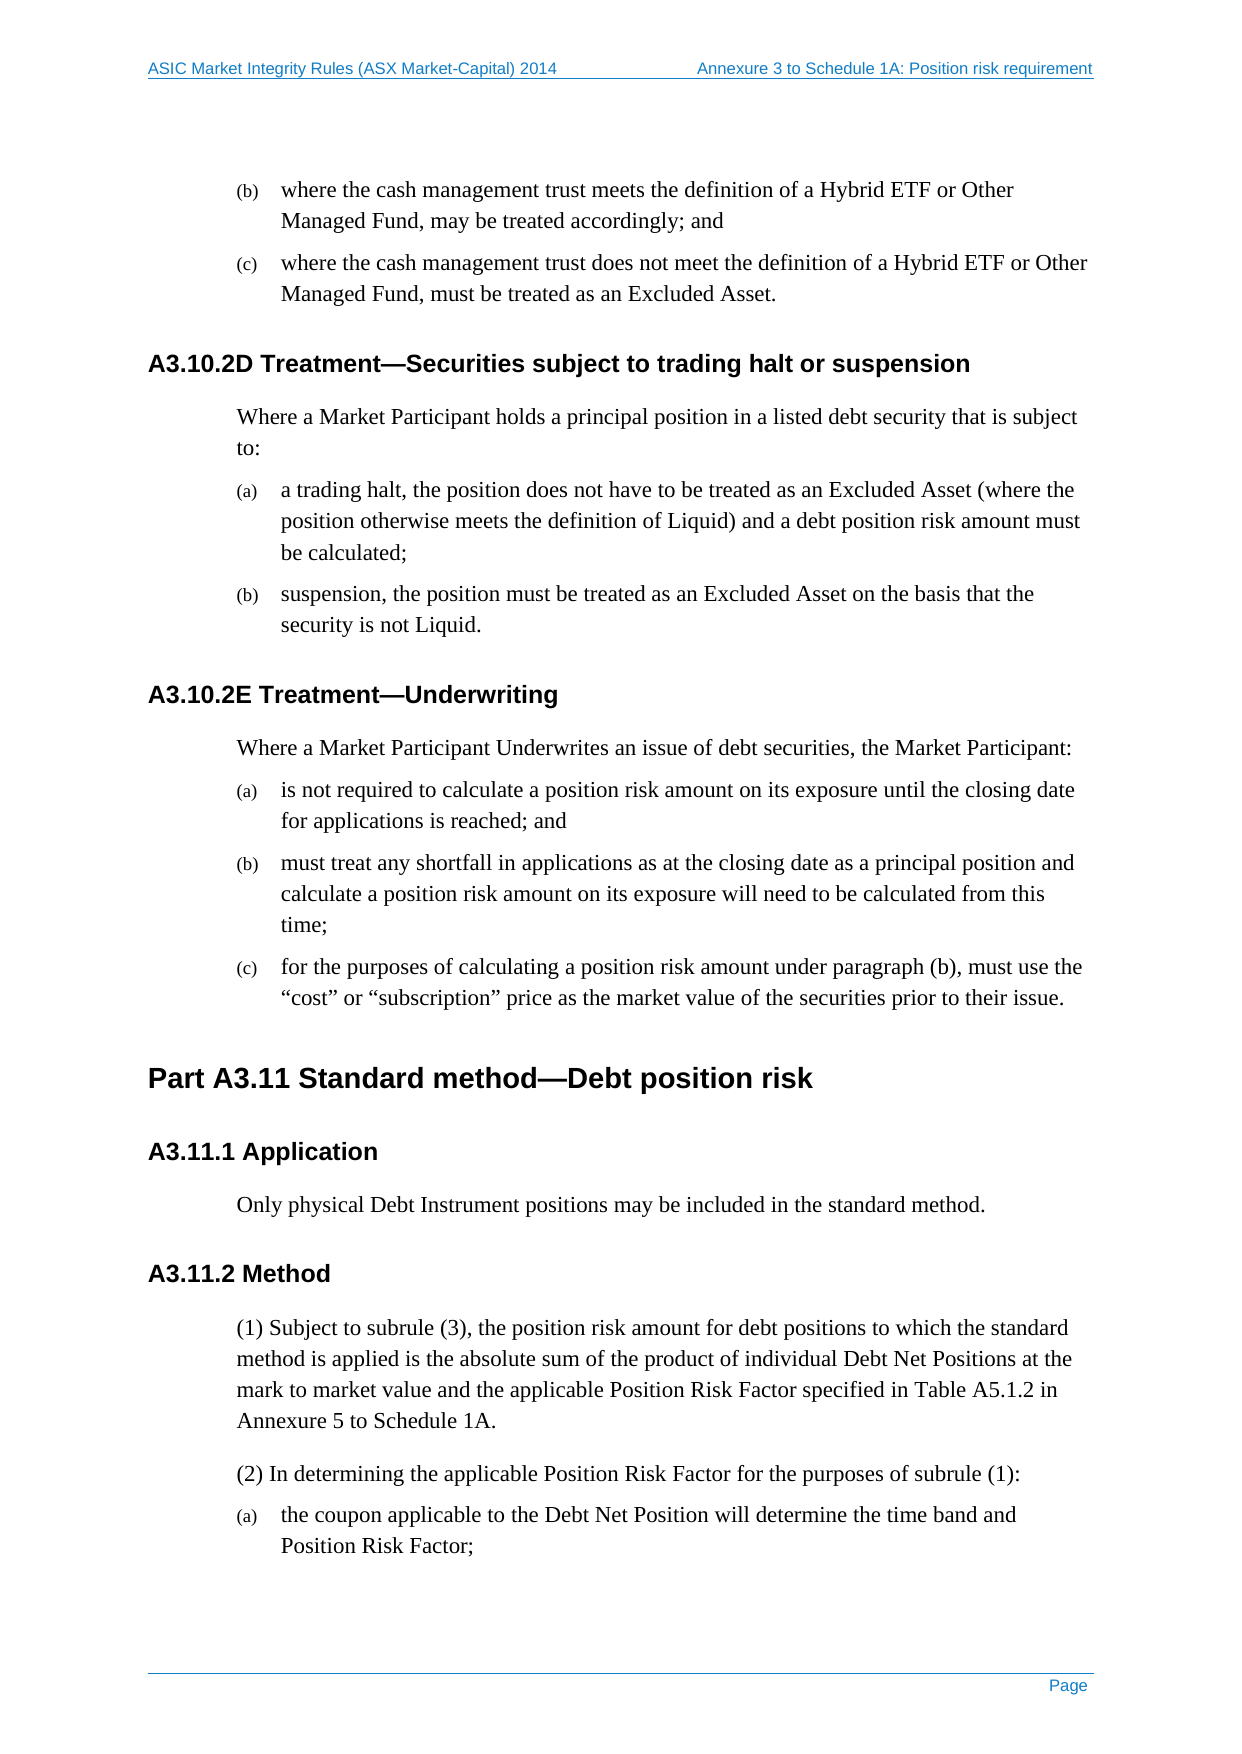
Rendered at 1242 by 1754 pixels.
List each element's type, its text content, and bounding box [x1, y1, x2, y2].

text (1) Subject to subrule (3), the position risk amount for debt positions to which the standard method is applied is the absolute sum of the product of individual Debt Net Positions at the mark to market value and the applicable Position Risk Factor specified in Table A5.1.2 in Annexure 5 to Schedule 1A. [236, 1309, 1094, 1434]
subtitle A3.10.2D Treatment—Securities subject to trading halt or suspension [148, 348, 1094, 377]
text Where a Market Participant Underwrites an issue of debt securities, the Market Participant: [236, 729, 1094, 761]
subtitle A3.11.1 Application [148, 1136, 1094, 1165]
subtitle A3.11.2 Method [148, 1259, 1094, 1288]
text Only physical Debt Instrument positions may be included in the standard method. [236, 1186, 1094, 1217]
subtitle Part A3.11 Standard method—Debt position risk [148, 1061, 1094, 1094]
text (2) In determining the applicable Position Risk Factor for the purposes of subrule (1): [236, 1455, 1094, 1486]
text for the purposes of calculating a position risk amount under paragraph (b), must use the “cost” or “subscription” price as the market value of the securities prior to their issue. [236, 948, 1094, 1011]
text must treat any shortfall in applications as at the closing date as a principal position and calculate a position risk amount on its exposure will need to be calculated from this time; [236, 844, 1094, 938]
text where the cash management trust does not meet the definition of a Hybrid ETF or Other Managed Fund, must be treated as an Excluded Asset. [236, 244, 1094, 307]
text the coupon applicable to the Debt Net Position will determine the time band and Position Risk Factor; [236, 1496, 1094, 1559]
text Where a Market Participant holds a principal position in a listed debt security that is subject to: [236, 398, 1094, 461]
text where the cash management trust meets the definition of a Hybrid ETF or Other Managed Fund, may be treated accordingly; and [236, 171, 1094, 234]
text a trading halt, the position does not have to be treated as an Excluded Asset (where the position otherwise meets the definition of Liquid) and a debt position risk amount must be calculated; [236, 471, 1094, 565]
text is not required to calculate a position risk amount on its exposure until the closing date for applications is reached; and [236, 771, 1094, 834]
text suspension, the position must be treated as an Excluded Asset on the basis that the security is not Liquid. [236, 575, 1094, 638]
subtitle A3.10.2E Treatment—Underwriting [148, 679, 1094, 709]
